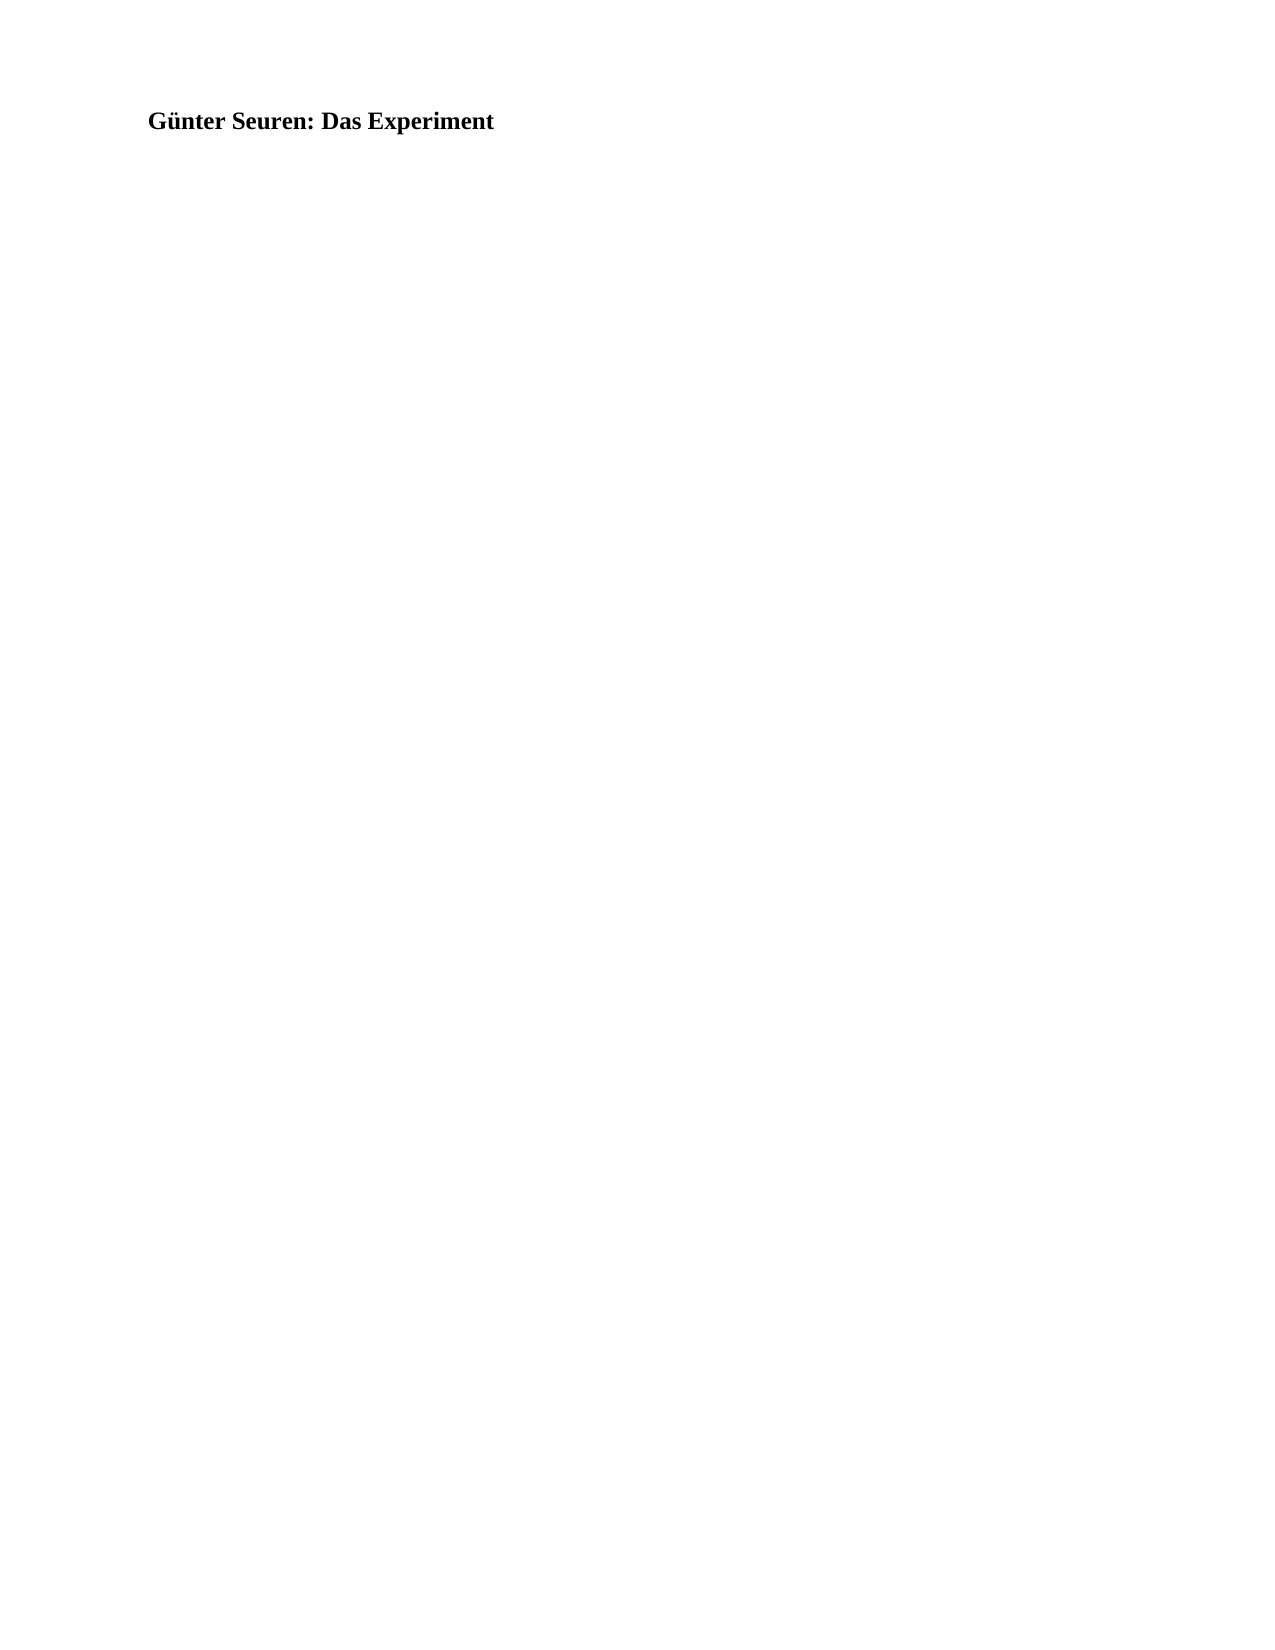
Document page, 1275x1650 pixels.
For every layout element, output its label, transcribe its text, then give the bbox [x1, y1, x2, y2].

text Günter Seuren: Das Experiment [148, 106, 1127, 135]
